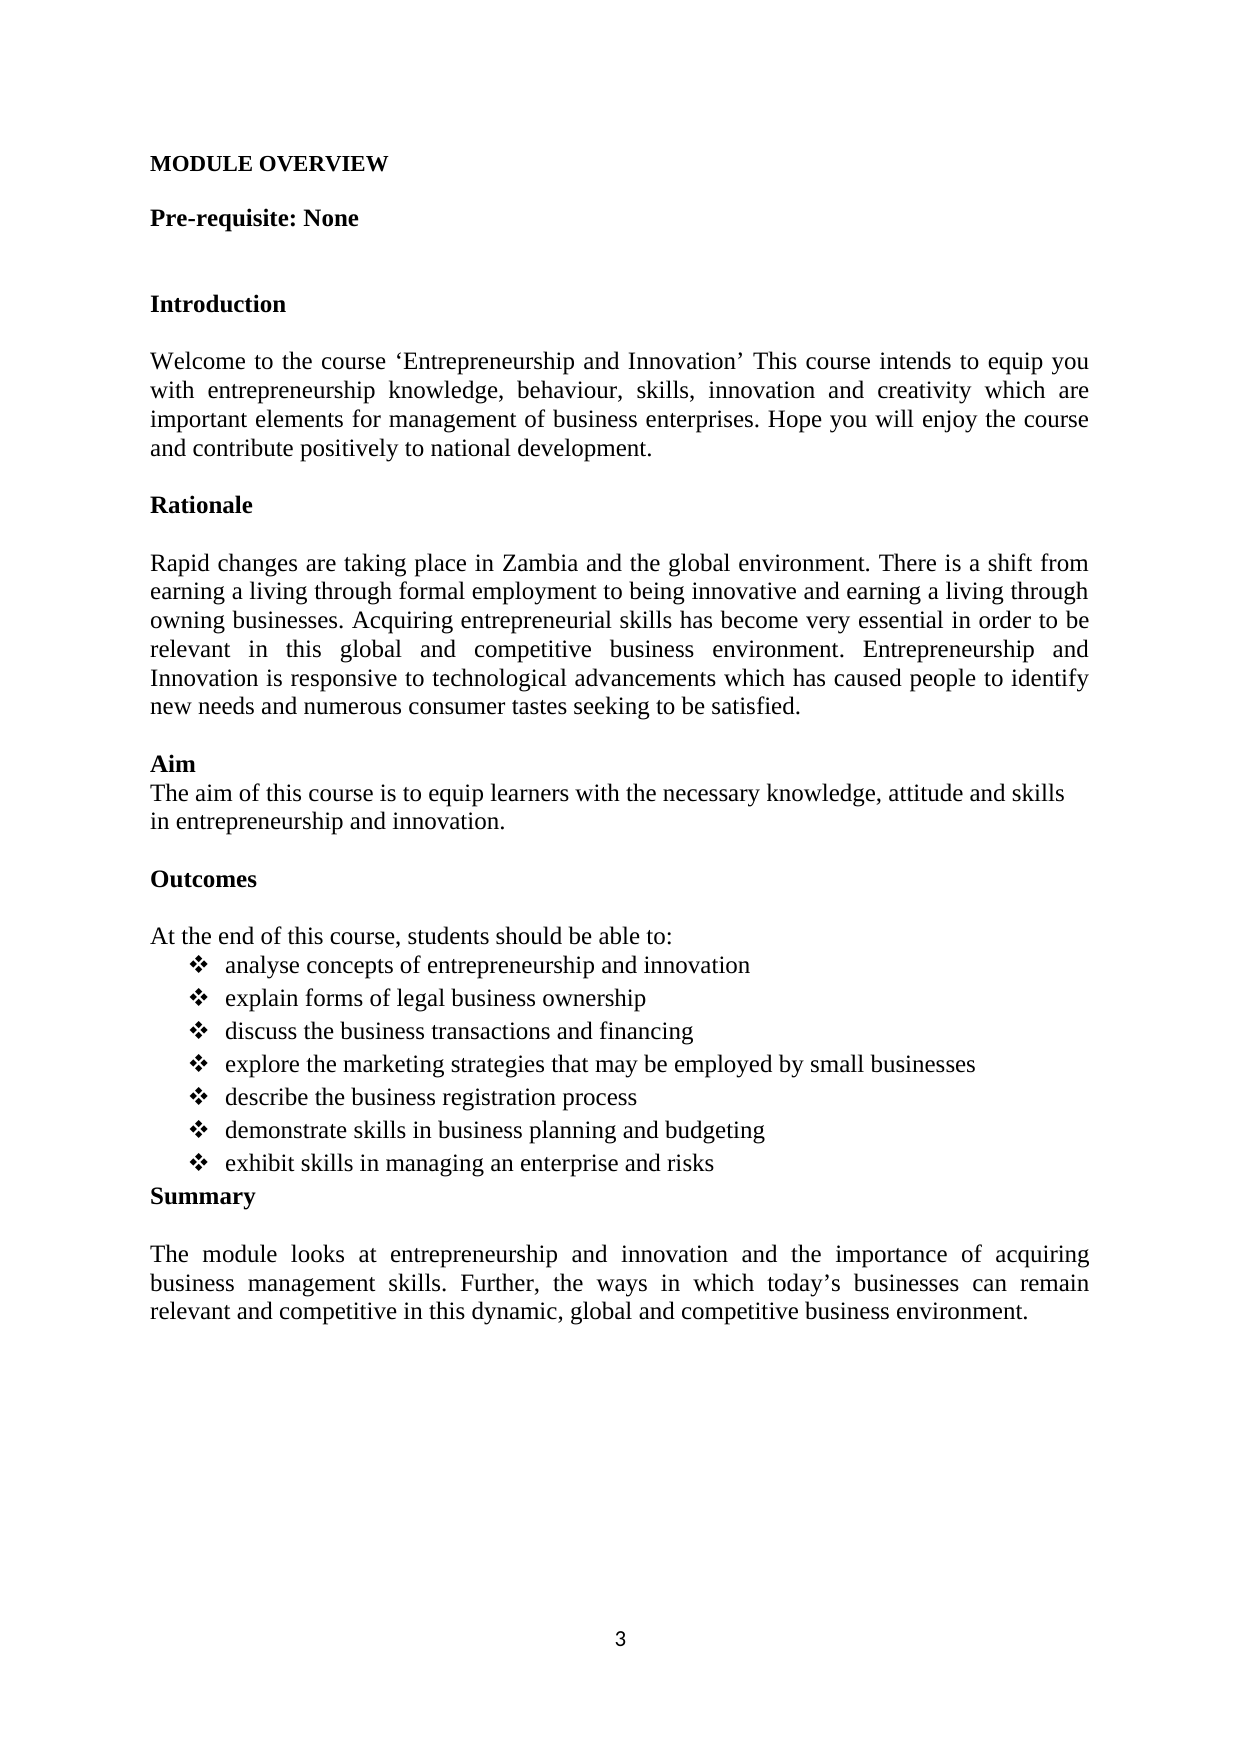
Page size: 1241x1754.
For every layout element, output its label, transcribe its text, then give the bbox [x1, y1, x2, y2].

text Outcomes [150, 864, 1090, 893]
text Aim [150, 749, 1090, 778]
text Welcome to the course ‘Entrepreneurship and Innovation’ This course intends to equip you with entrepreneurship knowledge, behaviour, skills, innovation and creativity which are important elements for management of business enterprises. Hope you will enjoy the course and contribute positively to national development. [150, 346, 1090, 461]
list explain forms of legal business ownership [187, 983, 1090, 1012]
text The module looks at entrepreneurship and innovation and the importance of acquiring business management skills. Further, the ways in which today’s businesses can remain relevant and competitive in this dynamic, global and competitive business environment. [150, 1239, 1090, 1325]
text MODULE OVERVIEW [150, 150, 1090, 176]
list explore the marketing strategies that may be employed by small businesses [187, 1049, 1090, 1078]
list discuss the business transactions and financing [187, 1016, 1090, 1045]
text Rapid changes are taking place in Zambia and the global environment. There is a shift from earning a living through formal employment to being innovative and earning a living through owning businesses. Acquiring entrepreneurial skills has become very essential in order to be relevant in this global and competitive business environment. Entrepreneurship and Innovation is responsive to technological advancements which has caused people to identify new needs and numerous consumer tastes seeking to be satisfied. [150, 548, 1090, 720]
list analyse concepts of entrepreneurship and innovation [187, 950, 1090, 979]
list describe the business registration process [187, 1082, 1090, 1111]
text Pre-requisite: None [150, 203, 1090, 231]
text Introduction [150, 289, 1090, 318]
text The aim of this course is to equip learners with the necessary knowledge, attitude and skills in entrepreneurship and innovation. [150, 778, 1090, 835]
text Rationale [150, 490, 1090, 519]
text Summary [150, 1181, 1090, 1210]
text At the end of this course, students should be able to: [150, 921, 1090, 950]
list exhibit skills in managing an enterprise and risks [187, 1148, 1090, 1177]
list demonstrate skills in business planning and budgeting [187, 1115, 1090, 1144]
